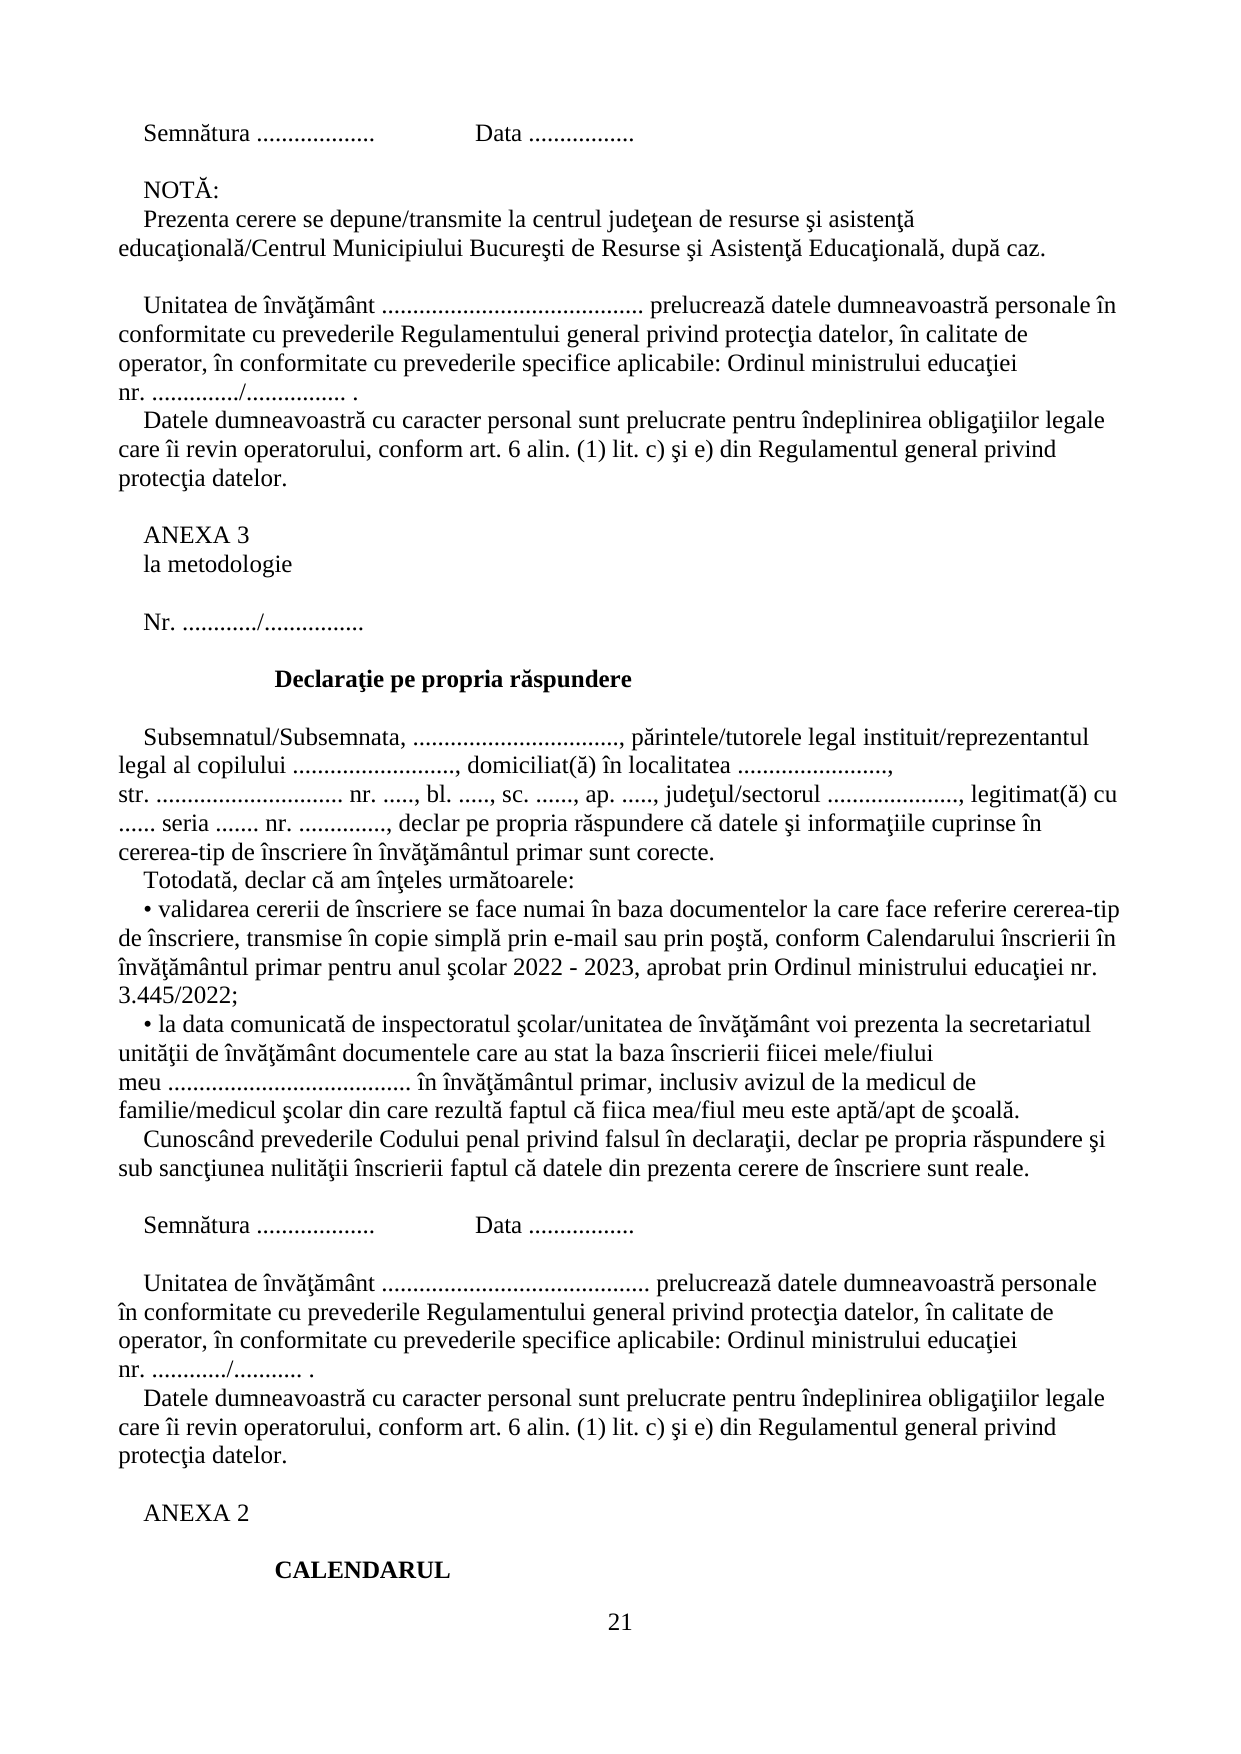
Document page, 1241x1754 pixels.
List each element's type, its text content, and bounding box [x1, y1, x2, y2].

text la metodologie [118, 549, 1122, 578]
text Datele dumneavoastră cu caracter personal sunt prelucrate pentru îndeplinirea obligaţiilor legale care îi revin operatorului, conform art. 6 alin. (1) lit. c) şi e) din Regulamentul general privind protecţia datelor. [118, 1383, 1122, 1469]
text Totodată, declar că am înţeles următoarele: [118, 866, 1122, 894]
text Datele dumneavoastră cu caracter personal sunt prelucrate pentru îndeplinirea obligaţiilor legale care îi revin operatorului, conform art. 6 alin. (1) lit. c) şi e) din Regulamentul general privind protecţia datelor. [118, 406, 1122, 492]
text NOTĂ: [118, 176, 1122, 204]
text Unitatea de învăţământ .......................................... prelucrează datele dumneavoastră personale în conformitate cu prevederile Regulamentului general privind protecţia datelor, în calitate de operator, în conformitate cu prevederile specifice aplicabile: Ordinul ministrului educaţiei nr. ............../................ . [118, 291, 1122, 406]
text Declaraţie pe propria răspundere [118, 664, 1122, 693]
text ANEXA 3 [118, 521, 1122, 549]
text Cunoscând prevederile Codului penal privind falsul în declaraţii, declar pe propria răspundere şi sub sancţiunea nulităţii înscrierii faptul că datele din prezenta cerere de înscriere sunt reale. [118, 1124, 1122, 1182]
text Prezenta cerere se depune/transmite la centrul judeţean de resurse şi asistenţă educaţională/Centrul Municipiului Bucureşti de Resurse şi Asistenţă Educaţională, după caz. [118, 204, 1122, 262]
text ANEXA 2 [118, 1498, 1122, 1527]
text CALENDARUL [118, 1556, 1122, 1584]
text Nr. ............/................ [118, 607, 1122, 636]
text Semnătura ................... Data ................. [118, 118, 1122, 147]
text Unitatea de învăţământ ........................................... prelucrează datele dumneavoastră personale în conformitate cu prevederile Regulamentului general privind protecţia datelor, în calitate de operator, în conformitate cu prevederile specifice aplicabile: Ordinul ministrului educaţiei nr. ............/........... . [118, 1268, 1122, 1383]
text Subsemnatul/Subsemnata, ................................., părintele/tutorele legal instituit/reprezentantul legal al copilului .........................., domiciliat(ă) în localitatea ........................, str. .............................. nr. ....., bl. ....., sc. ......, ap. ....., judeţul/sectorul ....................., legitimat(ă) cu ...... seria ....... nr. .............., declar pe propria răspundere că datele şi informaţiile cuprinse în cererea-tip de înscriere în învăţământul primar sunt corecte. [118, 722, 1122, 866]
text Semnătura ................... Data ................. [118, 1211, 1122, 1239]
text • validarea cererii de înscriere se face numai în baza documentelor la care face referire cererea-tip de înscriere, transmise în copie simplă prin e-mail sau prin poştă, conform Calendarului înscrierii în învăţământul primar pentru anul şcolar 2022 - 2023, aprobat prin Ordinul ministrului educaţiei nr. 3.445/2022; [118, 894, 1122, 1009]
text • la data comunicată de inspectoratul şcolar/unitatea de învăţământ voi prezenta la secretariatul unităţii de învăţământ documentele care au stat la baza înscrierii fiicei mele/fiului meu ....................................... în învăţământul primar, inclusiv avizul de la medicul de familie/medicul şcolar din care rezultă faptul că fiica mea/fiul meu este aptă/apt de şcoală. [118, 1009, 1122, 1124]
